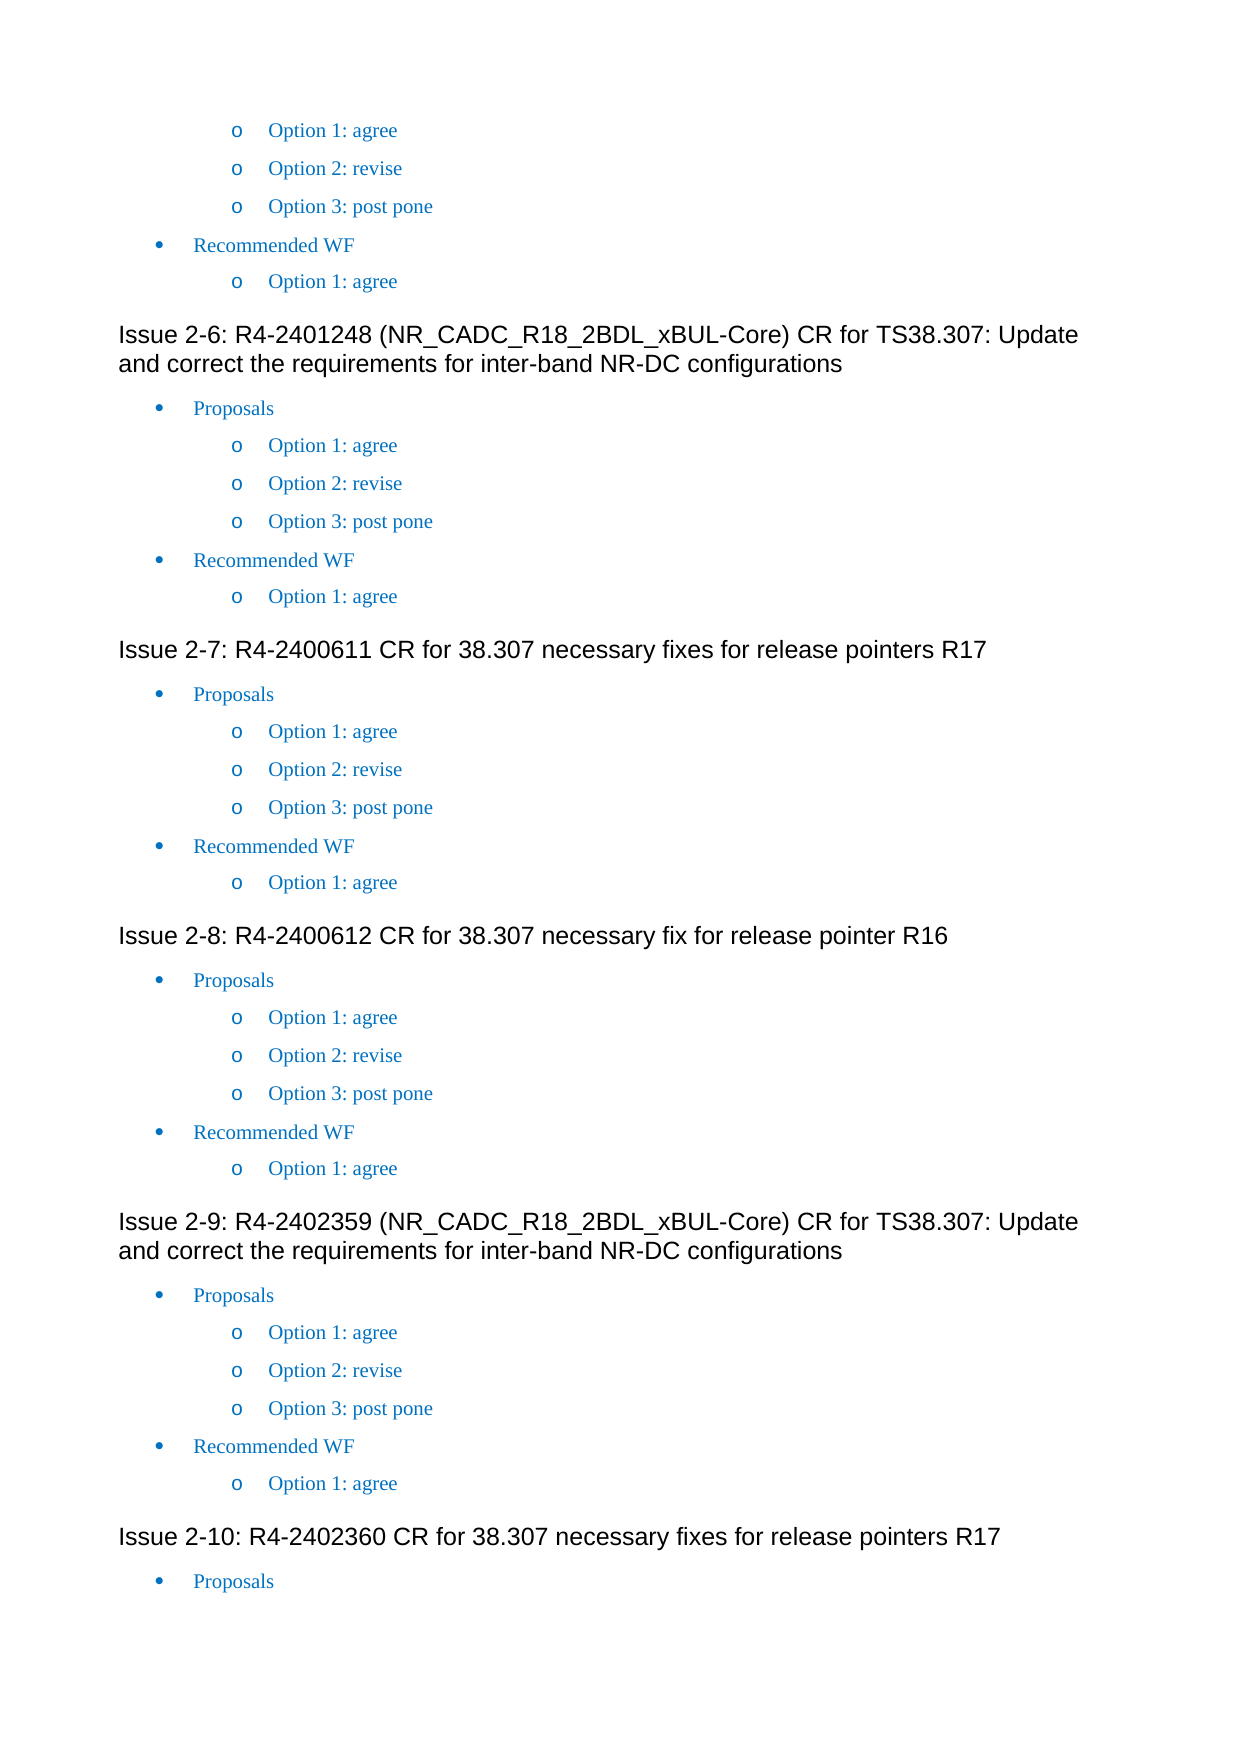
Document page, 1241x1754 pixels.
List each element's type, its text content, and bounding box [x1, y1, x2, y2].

list Recommended WF [156, 1434, 1122, 1458]
list Option 1: agree [231, 1005, 1122, 1031]
subtitle Issue 2-6: R4-2401248 (NR_CADC_R18_2BDL_xBUL-Core) CR for TS38.307: Update and correct the requirements for inter-band NR-DC configurations [118, 320, 1122, 377]
list Option 1: agree [231, 118, 1122, 144]
list Option 2: revise [231, 156, 1122, 182]
list Option 1: agree [231, 1471, 1122, 1497]
list Option 1: agree [231, 870, 1122, 896]
list Proposals [156, 1283, 1122, 1307]
list Proposals [156, 968, 1122, 992]
list Option 2: revise [231, 1043, 1122, 1069]
subtitle Issue 2-9: R4-2402359 (NR_CADC_R18_2BDL_xBUL-Core) CR for TS38.307: Update and correct the requirements for inter-band NR-DC configurations [118, 1207, 1122, 1264]
list Option 1: agree [231, 1156, 1122, 1182]
list Option 3: post pone [231, 194, 1122, 220]
list Recommended WF [156, 1119, 1122, 1144]
list Option 1: agree [231, 269, 1122, 295]
list Recommended WF [156, 833, 1122, 858]
list Option 1: agree [231, 584, 1122, 610]
list Proposals [156, 1569, 1122, 1593]
list Proposals [156, 396, 1122, 420]
list Option 1: agree [231, 719, 1122, 744]
list Option 3: post pone [231, 1081, 1122, 1107]
subtitle Issue 2-8: R4-2400612 CR for 38.307 necessary fix for release pointer R16 [118, 921, 1122, 949]
list Option 3: post pone [231, 1396, 1122, 1422]
list Option 2: revise [231, 757, 1122, 783]
list Option 2: revise [231, 1358, 1122, 1384]
list Option 1: agree [231, 1320, 1122, 1345]
list Recommended WF [156, 233, 1122, 257]
subtitle Issue 2-7: R4-2400611 CR for 38.307 necessary fixes for release pointers R17 [118, 635, 1122, 663]
list Option 2: revise [231, 471, 1122, 497]
list Option 3: post pone [231, 795, 1122, 821]
list Recommended WF [156, 547, 1122, 572]
list Option 3: post pone [231, 509, 1122, 535]
list Option 1: agree [231, 433, 1122, 458]
list Proposals [156, 682, 1122, 706]
subtitle Issue 2-10: R4-2402360 CR for 38.307 necessary fixes for release pointers R17 [118, 1522, 1122, 1550]
